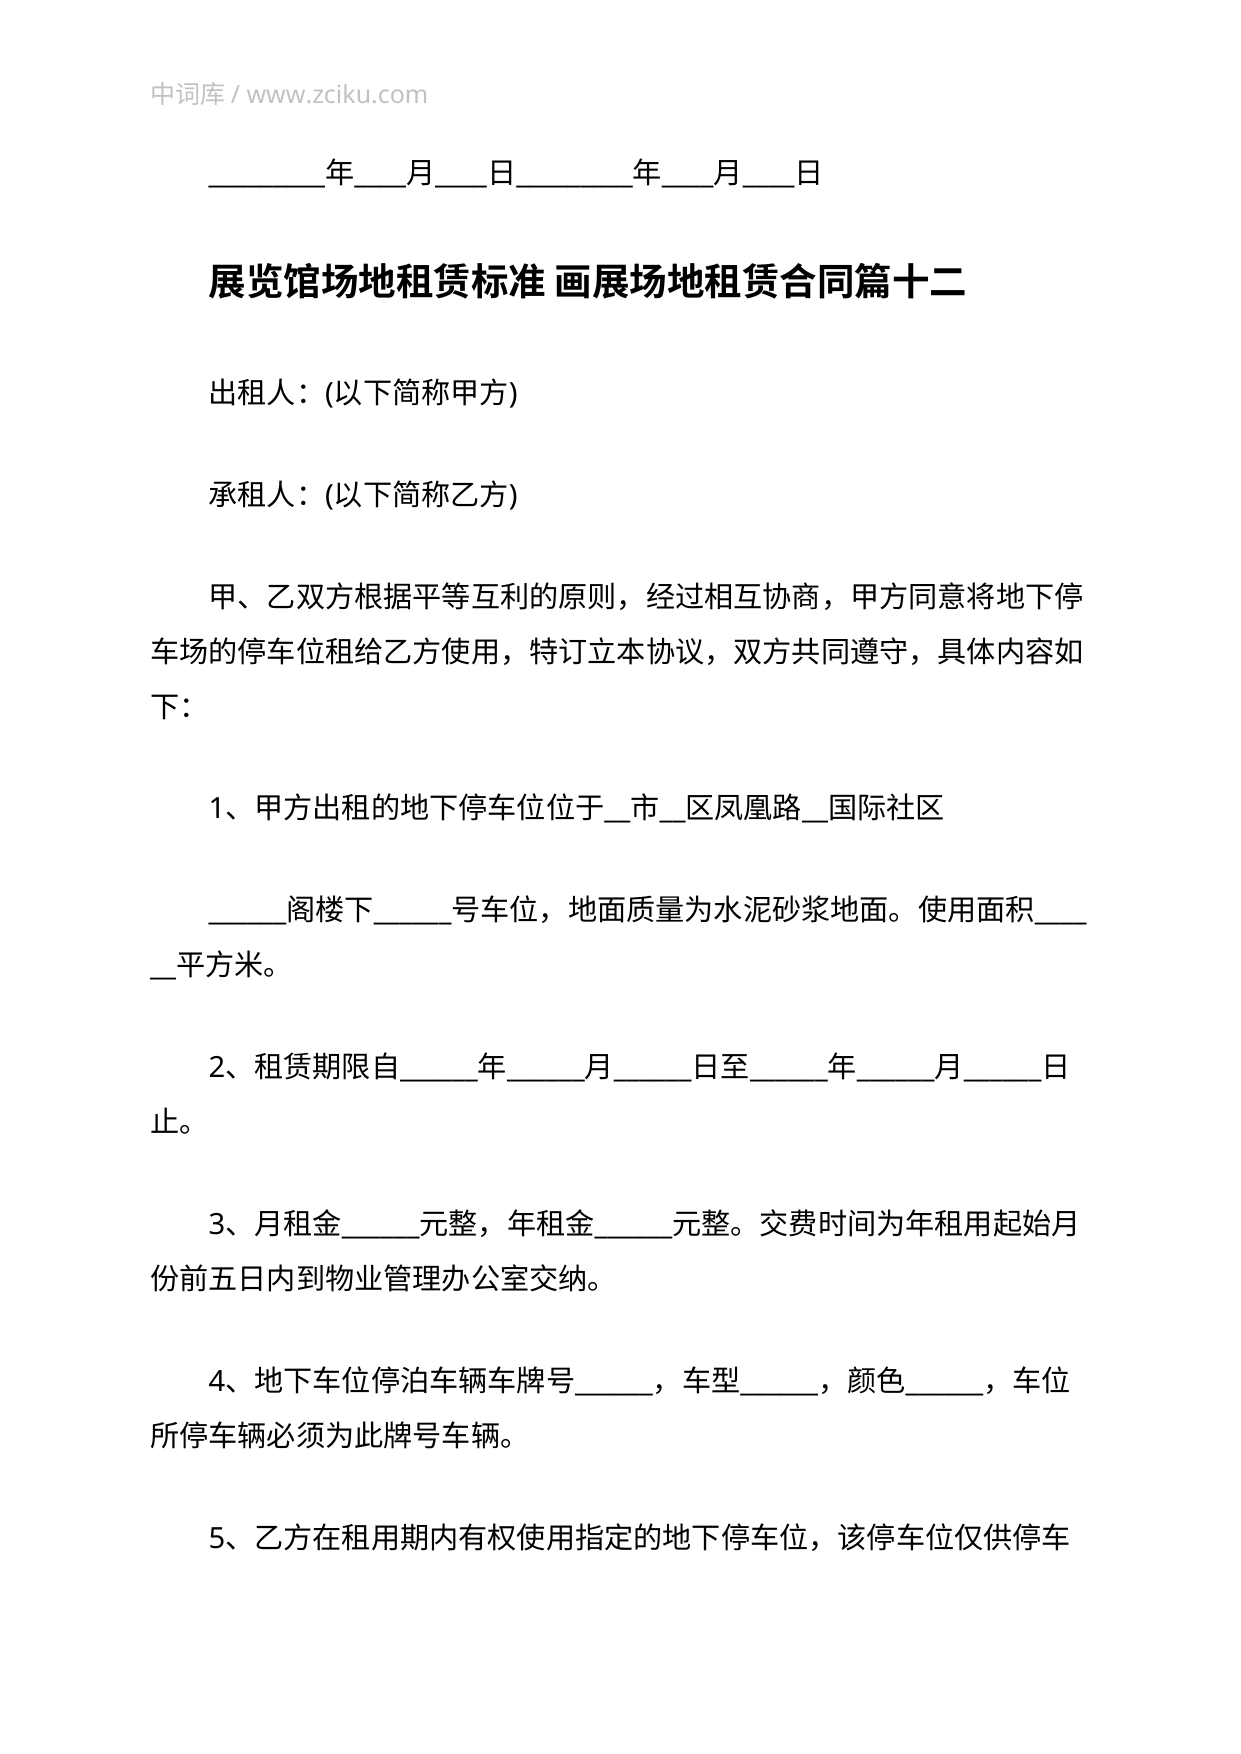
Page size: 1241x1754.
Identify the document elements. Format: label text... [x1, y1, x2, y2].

text _________年____月____日_________年____月____日 [150, 150, 1090, 192]
text 出租人：(以下简称甲方) [150, 369, 1090, 412]
text 3、月租金______元整，年租金______元整。交费时间为年租用起始月份前五日内到物业管理办公室交纳。 [150, 1201, 1090, 1298]
text 承租人：(以下简称乙方) [150, 471, 1090, 514]
text 4、地下车位停泊车辆车牌号______，车型______，颜色______，车位所停车辆必须为此牌号车辆。 [150, 1357, 1090, 1455]
text ______阁楼下______号车位，地面质量为水泥砂浆地面。使用面积______平方米。 [150, 887, 1090, 984]
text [150, 1514, 1090, 1557]
text 展览馆场地租赁标准 画展场地租赁合同篇十二 [150, 252, 1090, 306]
text 1、甲方出租的地下停车位位于__市__区凤凰路__国际社区 [150, 785, 1090, 827]
text 2、租赁期限自______年______月______日至______年______月______日止。 [150, 1044, 1090, 1141]
text 甲、乙双方根据平等互利的原则，经过相互协商，甲方同意将地下停车场的停车位租给乙方使用，特订立本协议，双方共同遵守，具体内容如下： [150, 573, 1090, 725]
